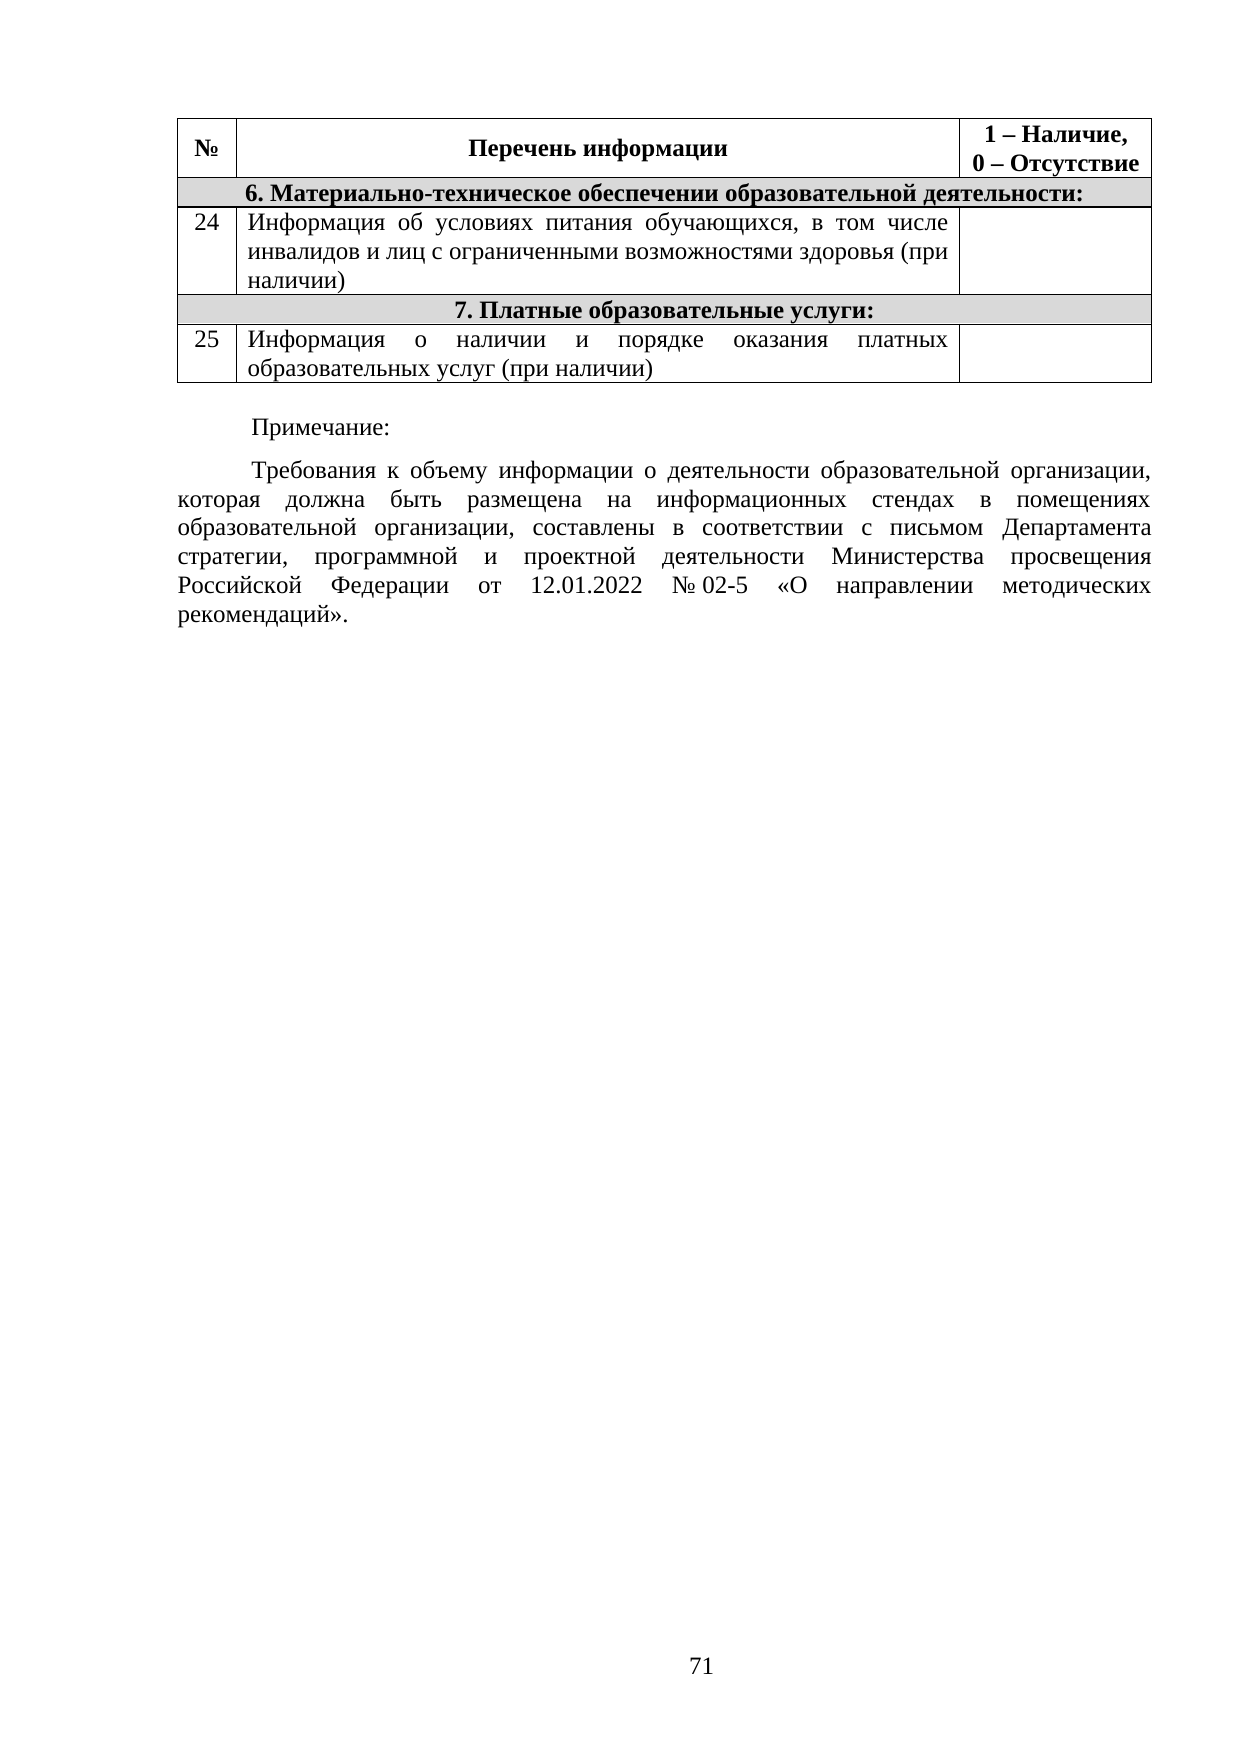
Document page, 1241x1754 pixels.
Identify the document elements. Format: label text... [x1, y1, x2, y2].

table_cell 7. Платные образовательные услуги: [178, 295, 1151, 323]
table_header 1 – Наличие, 0 – Отсутствие [960, 119, 1151, 177]
table_cell [960, 325, 1151, 382]
table_header Перечень информации [237, 119, 959, 177]
table_header № [178, 119, 236, 177]
table_cell 6. Материально-техническое обеспечении образовательной деятельности: [178, 178, 1151, 206]
table_cell Информация об условиях питания обучающихся, в том числе инвалидов и лиц с ограниченными возможностями здоровья (при наличии) [237, 208, 959, 294]
table_cell Информация о наличии и порядке оказания платных образовательных услуг (при наличии) [237, 325, 959, 382]
text Требования к объему информации о деятельности образовательной организации, которая должна быть размещена на информационных стендах в помещениях образовательной организации, составлены в соответствии с письмом Департамента стратегии, программной и проектной деятельности Министерства просвещения Российской Федерации от 12.01.2022 № 02-5 «О направлении методических рекомендаций». [177, 455, 1152, 627]
text Примечание: [177, 412, 1152, 441]
table_cell 25 [178, 325, 236, 382]
table_cell [960, 208, 1151, 294]
table_cell 24 [178, 208, 236, 294]
